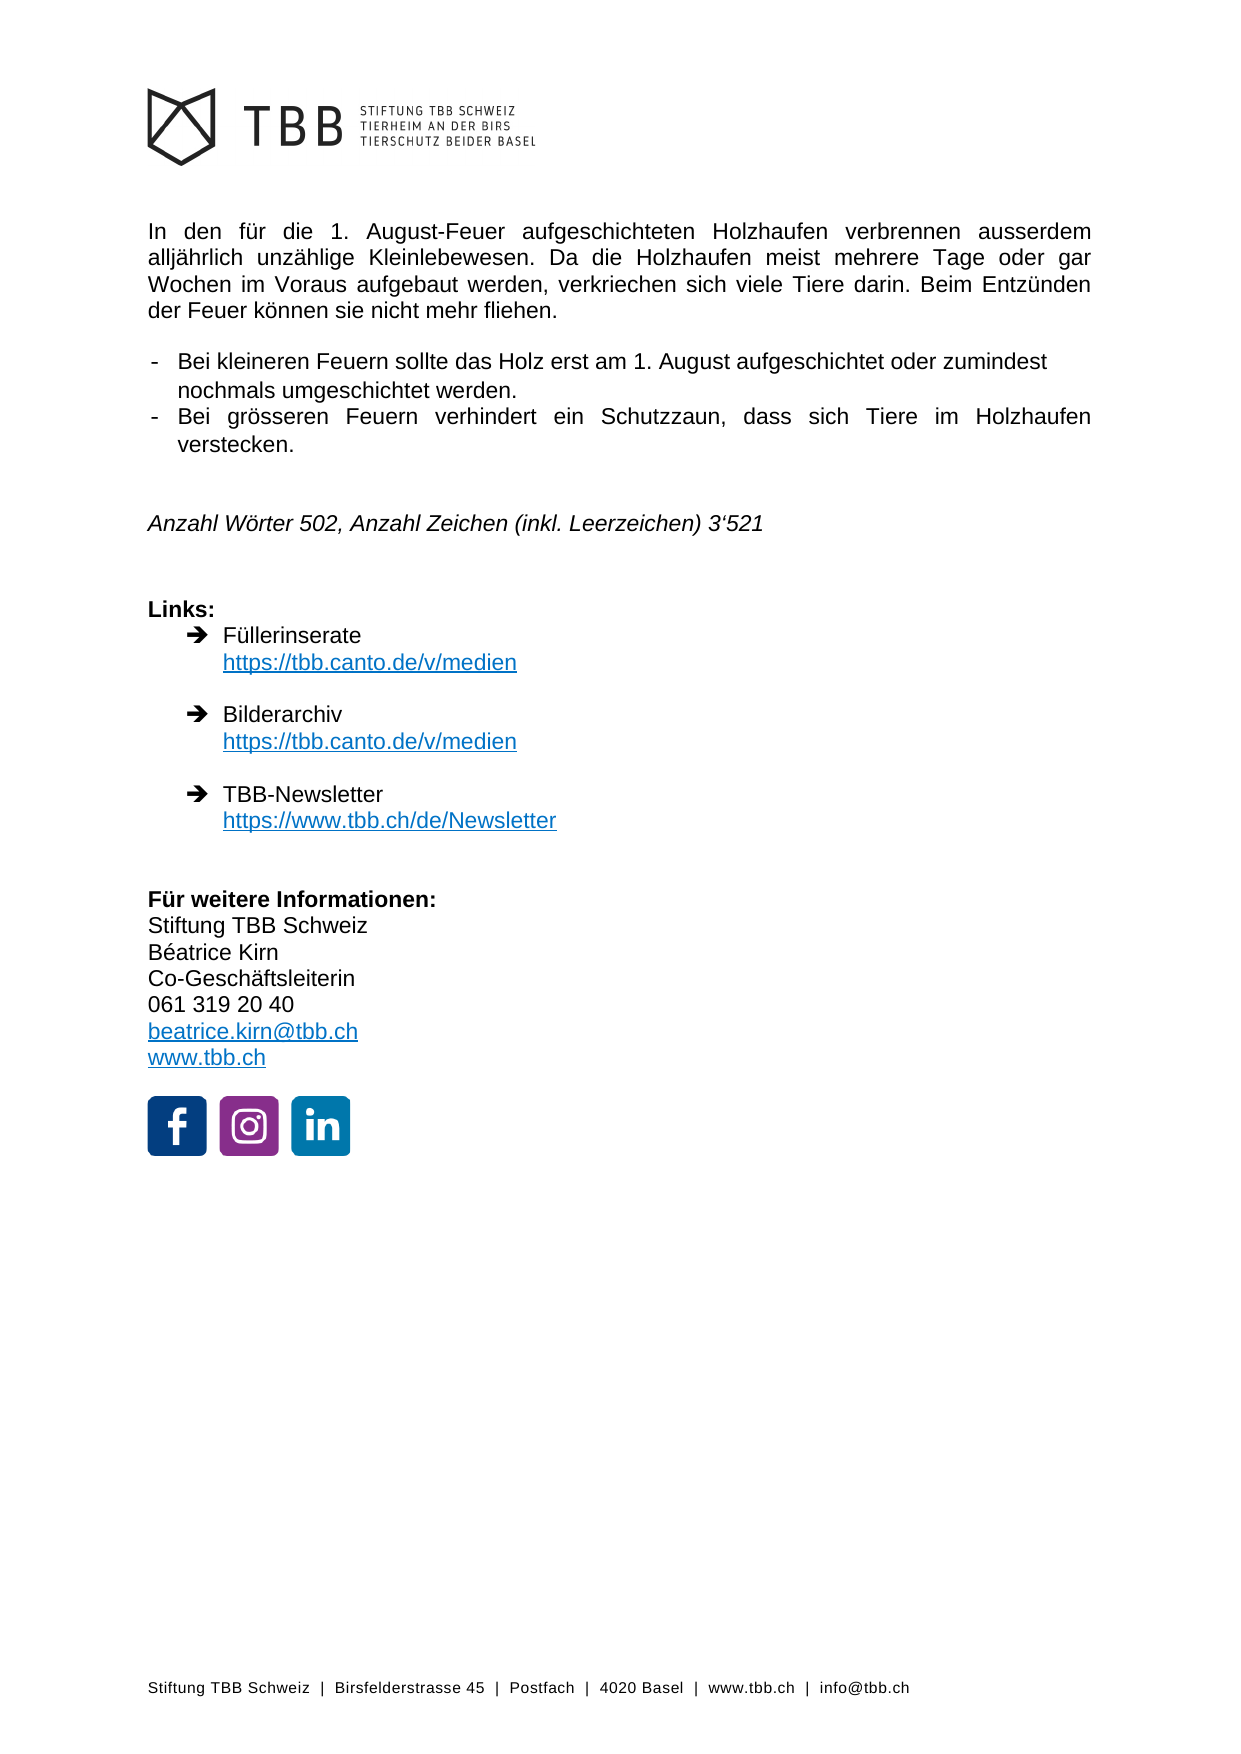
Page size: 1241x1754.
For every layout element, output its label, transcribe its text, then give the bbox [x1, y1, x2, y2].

text Stiftung TBB Schweiz [148, 912, 1092, 939]
list https://www.tbb.ch/de/Newsletter [223, 807, 1092, 833]
list Bei kleineren Feuern sollte das Holz erst am 1. August aufgeschichtet oder zumindest nochmals umgeschichtet werden. [148, 348, 1092, 403]
picture [307, 1120, 313, 1140]
text www.tbb.ch [148, 1044, 1092, 1070]
text 061 319 20 40 [148, 991, 1092, 1018]
text In den für die 1. August-Feuer aufgeschichteten Holzhaufen verbrennen ausserdem alljährlich unzählige Kleinlebewesen. Da die Holzhaufen meist mehrere Tage oder gar Wochen im Voraus aufgebaut werden, verkriechen sich viele Tiere darin. Beim Entzünden der Feuer können sie nicht mehr fliehen. [148, 218, 1092, 323]
text Links: [148, 596, 1092, 622]
list https://tbb.canto.de/v/medien [223, 649, 1092, 675]
picture [147, 1096, 207, 1156]
picture [318, 1119, 339, 1140]
list Füllerinserate [185, 622, 1092, 649]
text beatrice.kirn@tbb.ch [148, 1018, 1092, 1044]
list Bilderarchiv [185, 701, 1092, 728]
list https://tbb.canto.de/v/medien [223, 728, 1092, 754]
list Bei grösseren Feuern verhindert ein Schutzzaun, dass sich Tiere im Holzhaufen verstecken. [148, 403, 1092, 458]
list TBB-Newsletter [185, 781, 1092, 807]
picture [147, 88, 536, 166]
text Béatrice Kirn [148, 939, 1092, 965]
text Anzahl Wörter 502, Anzahl Zeichen (inkl. Leerzeichen) 3‘521 [148, 510, 1092, 537]
text Co-Geschäftsleiterin [148, 965, 1092, 991]
picture [219, 1096, 279, 1156]
text Für weitere Informationen: [148, 886, 1092, 912]
